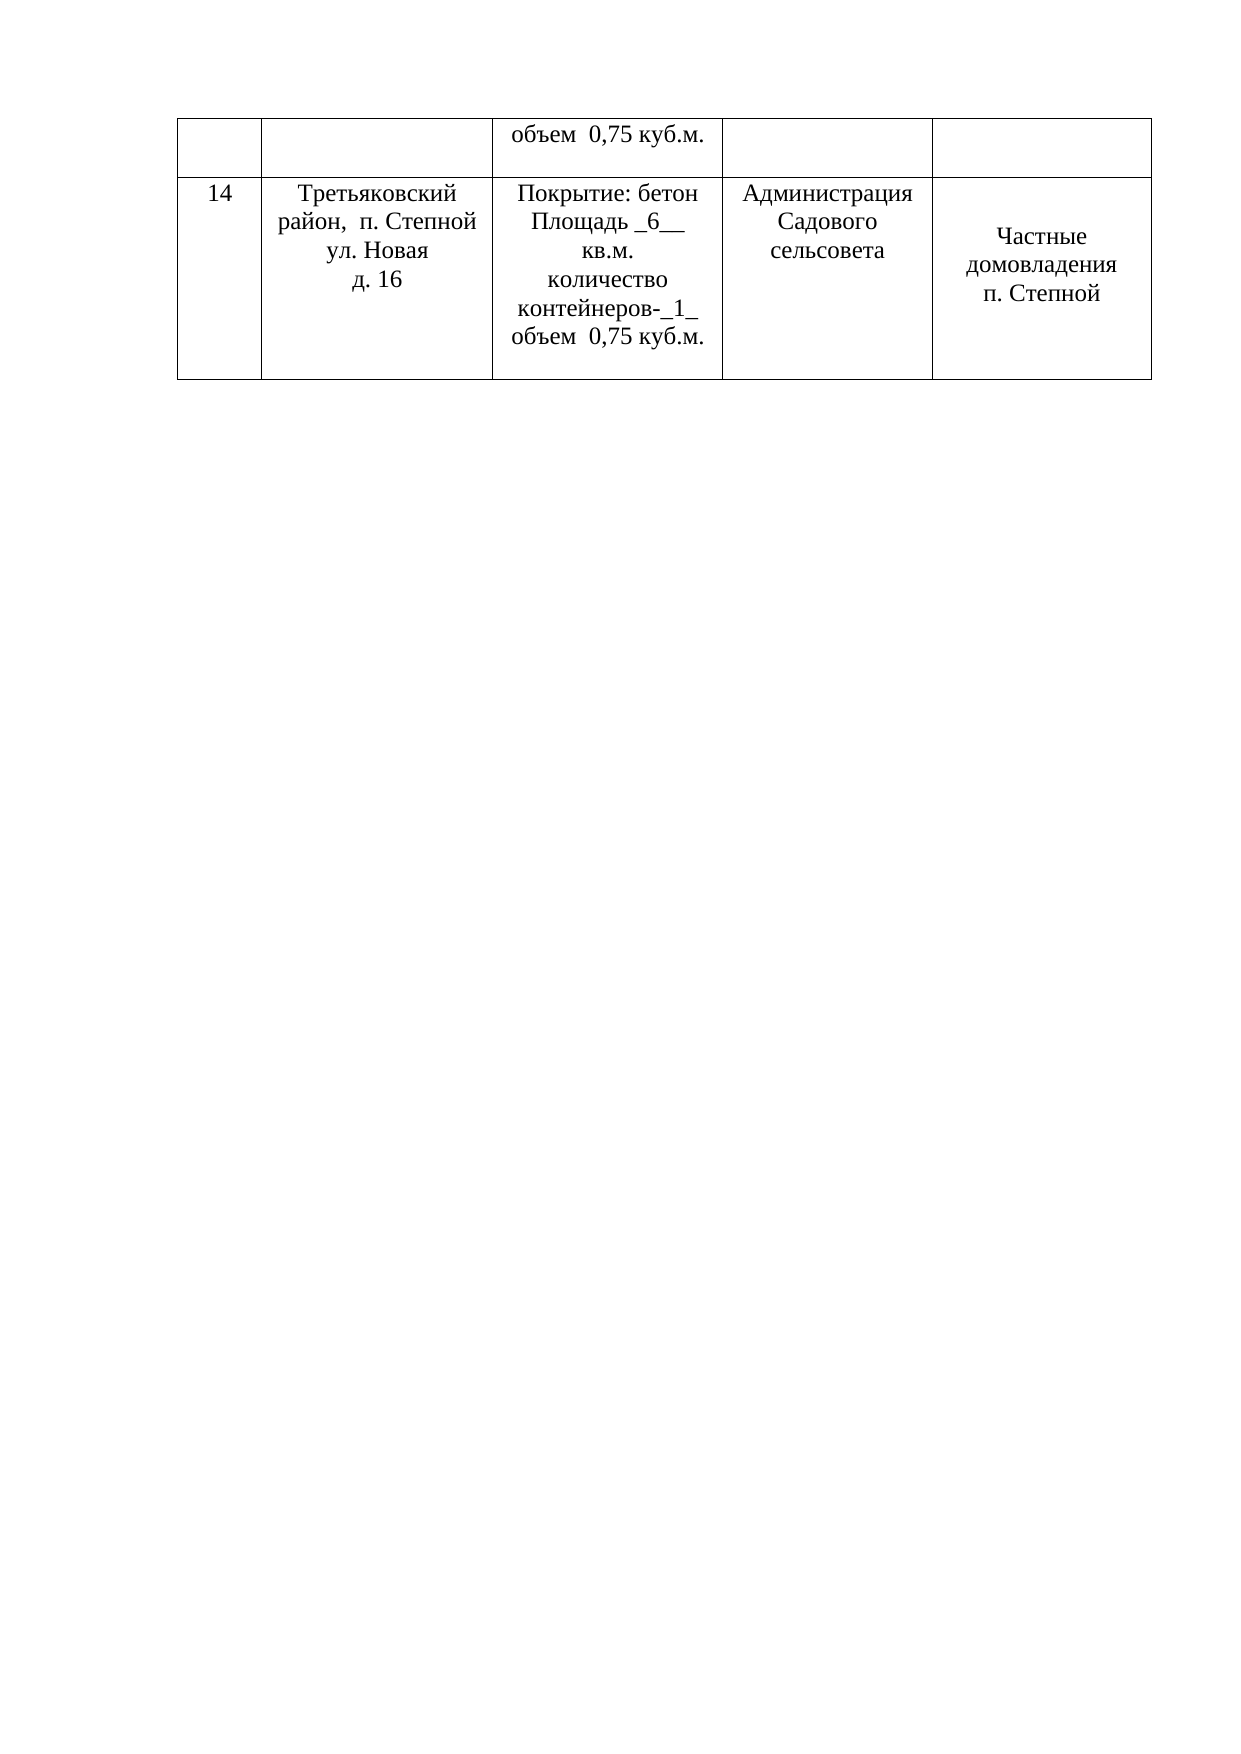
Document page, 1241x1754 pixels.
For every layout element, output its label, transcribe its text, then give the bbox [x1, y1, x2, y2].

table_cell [493, 119, 722, 177]
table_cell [933, 119, 1151, 177]
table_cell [723, 119, 932, 177]
table_cell Покрытие: бетон Площадь _6__ кв.м. количество контейнеров-_1_ объем 0,75 куб.м. [493, 178, 722, 379]
table_cell Третьяковский район, п. Степной ул. Новая д. 16 [262, 178, 492, 379]
table_cell Администрация Садового сельсовета [723, 178, 932, 379]
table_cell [262, 119, 492, 177]
table_cell 14 [178, 178, 261, 379]
table_cell 13 [178, 119, 261, 177]
table_cell Частные домовладения п. Степной [933, 178, 1151, 379]
